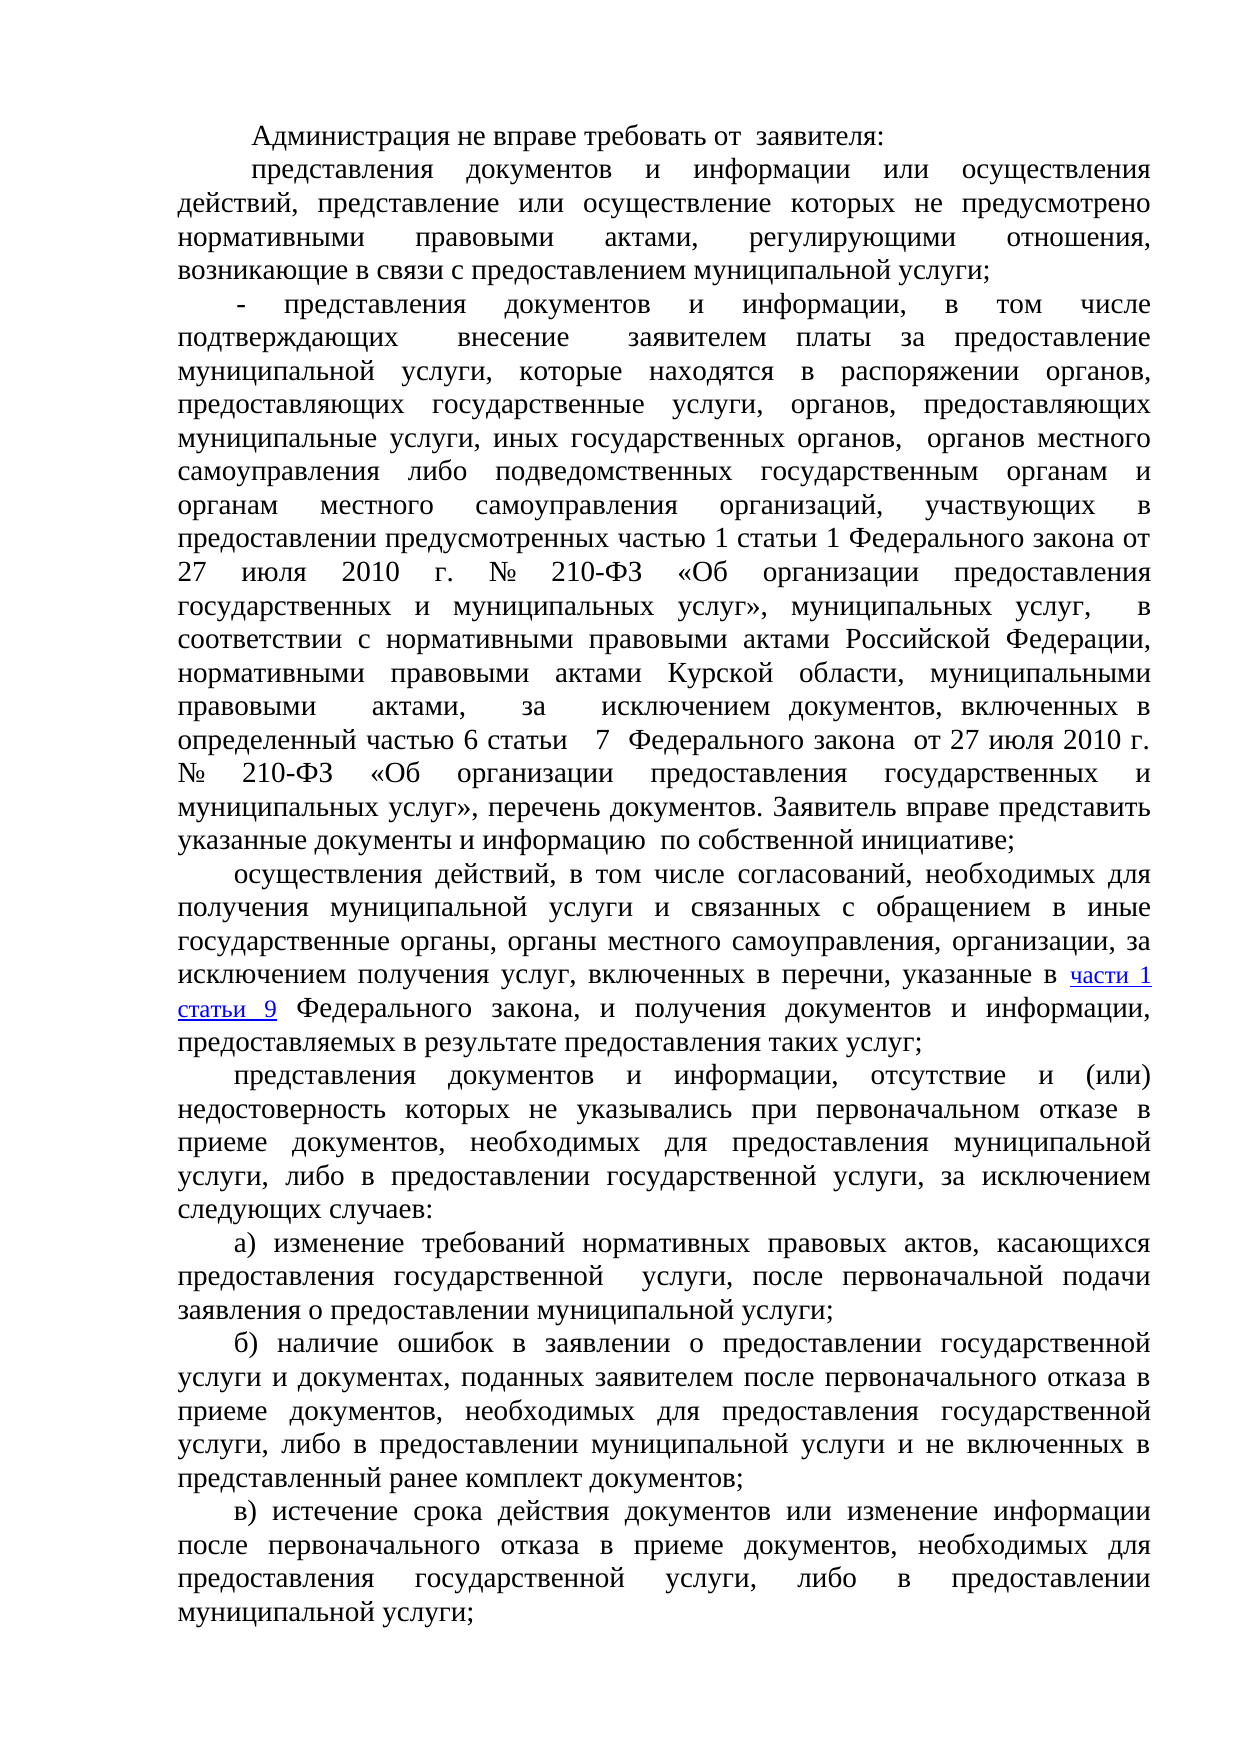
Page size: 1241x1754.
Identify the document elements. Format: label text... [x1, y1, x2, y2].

text осуществления действий, в том числе согласований, необходимых для получения муниципальной услуги и связанных с обращением в иные государственные органы, органы местного самоуправления, организации, за исключением получения услуг, включенных в перечни, указанные в части 1 статьи 9 Федерального закона, и получения документов и информации, предоставляемых в результате предоставления таких услуг; [177, 856, 1152, 1057]
text в) истечение срока действия документов или изменение информации после первоначального отказа в приеме документов, необходимых для предоставления государственной услуги, либо в предоставлении муниципальной услуги; [177, 1493, 1152, 1627]
text представления документов и информации или осуществления действий, представление или осуществление которых не предусмотрено нормативными правовыми актами, регулирующими отношения, возникающие в связи с предоставлением муниципальной услуги; [177, 152, 1152, 286]
text - представления документов и информации, в том числе подтверждающих внесение заявителем платы за предоставление муниципальной услуги, которые находятся в распоряжении органов, предоставляющих государственные услуги, органов, предоставляющих муниципальные услуги, иных государственных органов, органов местного самоуправления либо подведомственных государственным органам и органам местного самоуправления организаций, участвующих в предоставлении предусмотренных частью 1 статьи 1 Федерального закона от 27 июля 2010 г. № 210-ФЗ «Об организации предоставления государственных и муниципальных услуг», муниципальных услуг, в соответствии с нормативными правовыми актами Российской Федерации, нормативными правовыми актами Курской области, муниципальными правовыми актами, за исключением документов, включенных в определенный частью 6 статьи 7 Федерального закона от 27 июля 2010 г. № 210-ФЗ «Об организации предоставления государственных и муниципальных услуг», перечень документов. Заявитель вправе представить указанные документы и информацию по собственной инициативе; [177, 286, 1152, 856]
text б) наличие ошибок в заявлении о предоставлении государственной услуги и документах, поданных заявителем после первоначального отказа в приеме документов, необходимых для предоставления государственной услуги, либо в предоставлении муниципальной услуги и не включенных в представленный ранее комплект документов; [177, 1326, 1152, 1493]
text представления документов и информации, отсутствие и (или) недостоверность которых не указывались при первоначальном отказе в приеме документов, необходимых для предоставления муниципальной услуги, либо в предоставлении государственной услуги, за исключением следующих случаев: [177, 1057, 1152, 1225]
text а) изменение требований нормативных правовых актов, касающихся предоставления государственной услуги, после первоначальной подачи заявления о предоставлении муниципальной услуги; [177, 1225, 1152, 1326]
text Администрация не вправе требовать от заявителя: [177, 118, 1152, 152]
